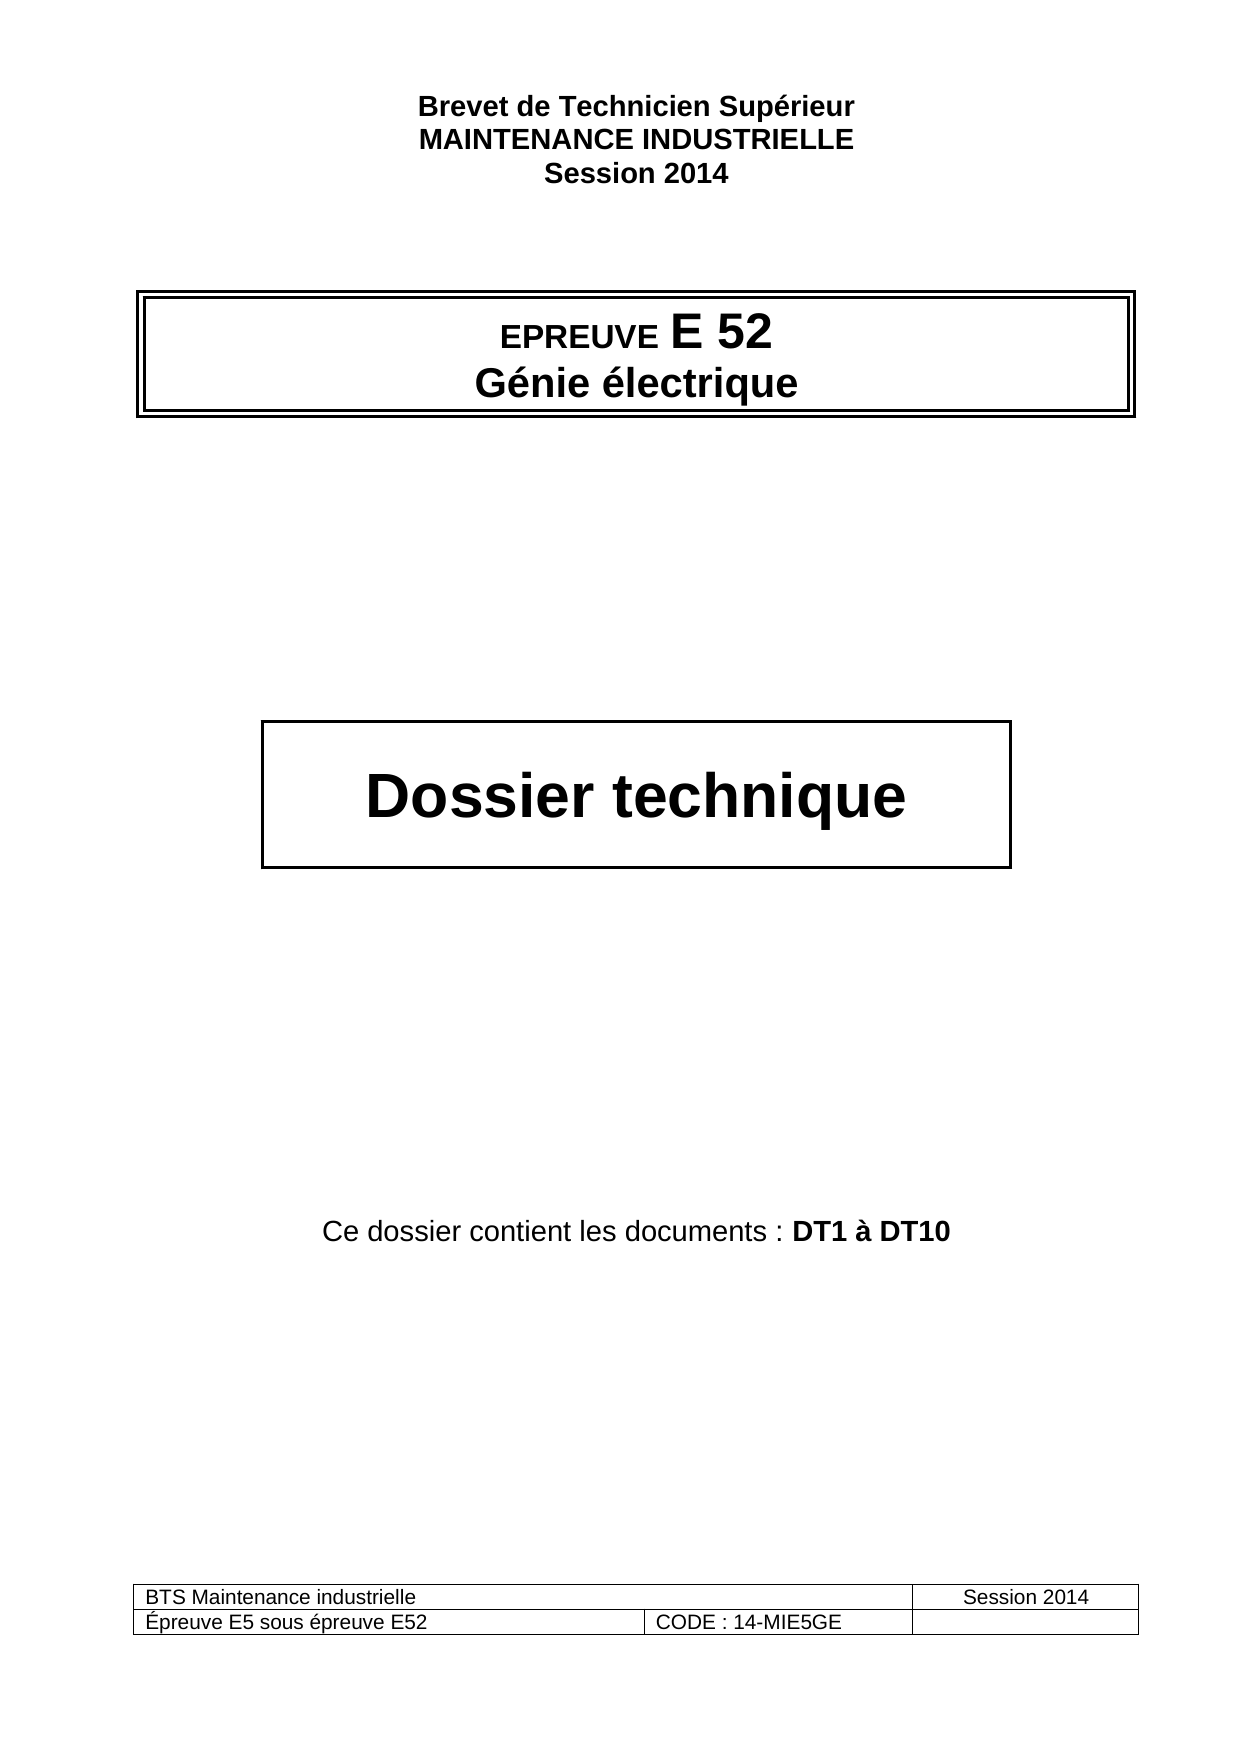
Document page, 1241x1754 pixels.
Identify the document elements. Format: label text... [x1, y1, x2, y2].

text MAINTENANCE INDUSTRIELLE [148, 122, 1125, 156]
table_cell CODE : 14-MIE5GE [645, 1610, 912, 1633]
table_cell Épreuve E5 sous épreuve E52 [134, 1610, 644, 1633]
text Ce dossier contient les documents : DT1 à DT10 [148, 1214, 1125, 1248]
text Brevet de Technicien Supérieur [148, 89, 1125, 122]
text Session 2014 [148, 156, 1125, 189]
table_cell [913, 1610, 1138, 1633]
table_header Session 2014 [913, 1585, 1138, 1608]
text EPREUVE E 52 [139, 293, 1133, 347]
text Génie électrique [139, 347, 1133, 415]
table_header BTS Maintenance industrielle [134, 1585, 912, 1608]
text Dossier technique [264, 754, 1009, 831]
